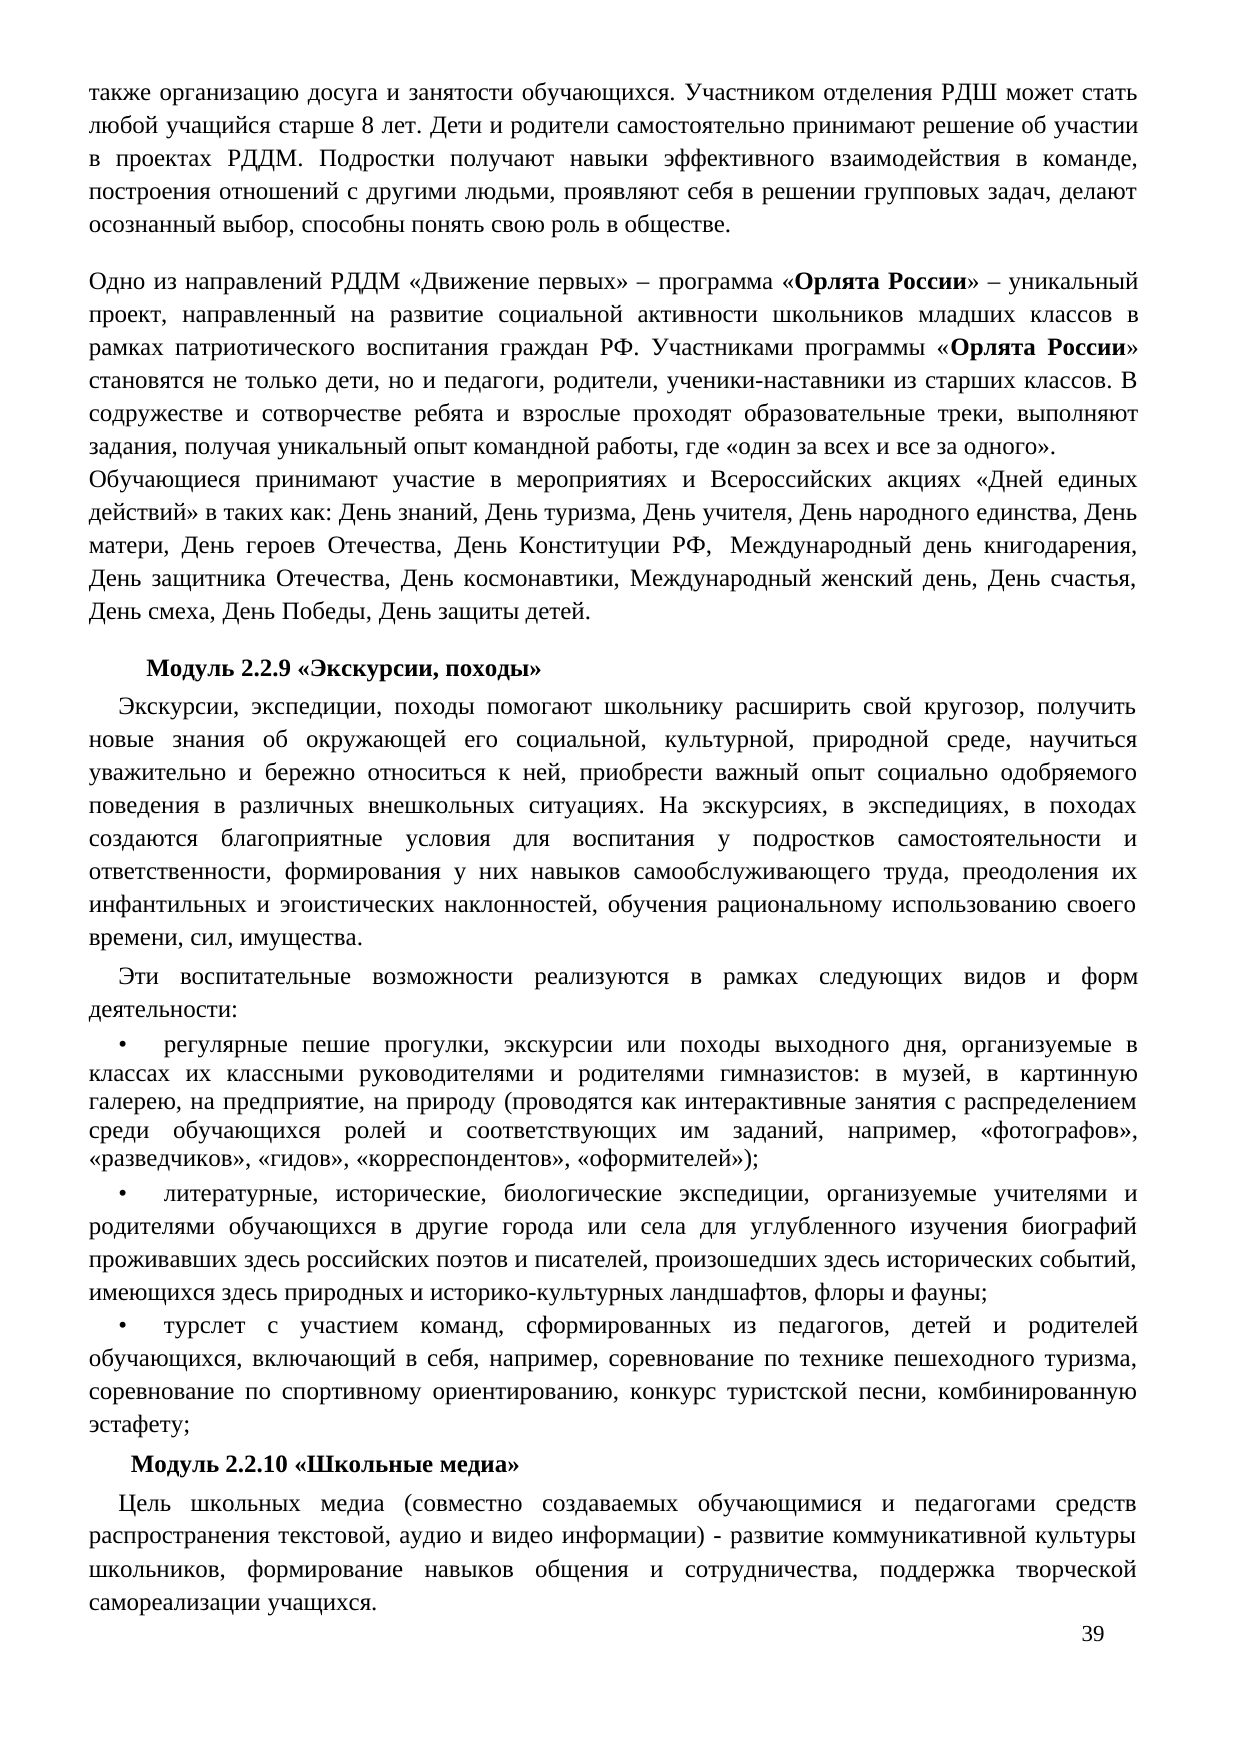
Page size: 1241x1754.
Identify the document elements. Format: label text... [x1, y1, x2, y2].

subtitle Модуль 2.2.10 «Школьные медиа» [131, 1449, 1209, 1478]
list регулярные пешие прогулки, экскурсии или походы выходного дня, организуемые в классах их классными руководителями и родителями гимназистов: в музей, в картинную галерею, на предприятие, на природу (проводятся как интерактивные занятия с распределением среди обучающихся ролей и соответствующих им заданий, например, «фотографов», «разведчиков», «гидов», «корреспондентов», «оформителей»); [88, 1030, 1138, 1173]
text Цель школьных медиа (совместно создаваемых обучающимися и педагогами средств распространения текстовой, аудио и видео информации) - развитие коммуникативной культуры школьников, формирование навыков общения и сотрудничества, поддержка творческой самореализации учащихся. [88, 1488, 1137, 1615]
text Экскурсии, экспедиции, походы помогают школьнику расширить свой кругозор, получить новые знания об окружающей его социальной, культурной, природной среде, научиться уважительно и бережно относиться к ней, приобрести важный опыт социально одобряемого поведения в различных внешкольных ситуациях. На экскурсиях, в экспедициях, в походах создаются благоприятные условия для воспитания у подростков самостоятельности и ответственности, формирования у них навыков самообслуживающего труда, преодоления их инфантильных и эгоистических наклонностей, обучения рациональному использованию своего времени, сил, имущества. [88, 691, 1137, 951]
subtitle Модуль 2.2.9 «Экскурсии, походы» [146, 653, 1209, 682]
text Обучающиеся принимают участие в мероприятиях и Всероссийских акциях «Дней единых действий» в таких как: День знаний, День туризма, День учителя, День народного единства, День матери, День героев Отечества, День Конституции РФ, Международный день книгодарения, День защитника Отечества, День космонавтики, Международный женский день, День счастья, День смеха, День Победы, День защиты детей. [88, 464, 1138, 625]
list литературные, исторические, биологические экспедиции, организуемые учителями и родителями обучающихся в другие города или села для углубленного изучения биографий проживавших здесь российских поэтов и писателей, произошедших здесь исторических событий, имеющихся здесь природных и историко-культурных ландшафтов, флоры и фауны; [88, 1178, 1137, 1306]
text Одно из направлений РДДМ «Движение первых» – программа «Орлята России» – уникальный проект, направленный на развитие социальной активности школьников младших классов в рамках патриотического воспитания граждан РФ. Участниками программы «Орлята России» становятся не только дети, но и педагоги, родители, ученики-наставники из старших классов. В содружестве и сотворчестве ребята и взрослые проходят образовательные треки, выполняют задания, получая уникальный опыт командной работы, где «один за всех и все за одного». [88, 266, 1138, 460]
list турслет с участием команд, сформированных из педагогов, детей и родителей обучающихся, включающий в себя, например, соревнование по технике пешеходного туризма, соревнование по спортивному ориентированию, конкурс туристской песни, комбинированную эстафету; [88, 1310, 1138, 1438]
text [88, 77, 1138, 238]
text Эти воспитательные возможности реализуются в рамках следующих видов и форм деятельности: [88, 961, 1138, 1023]
